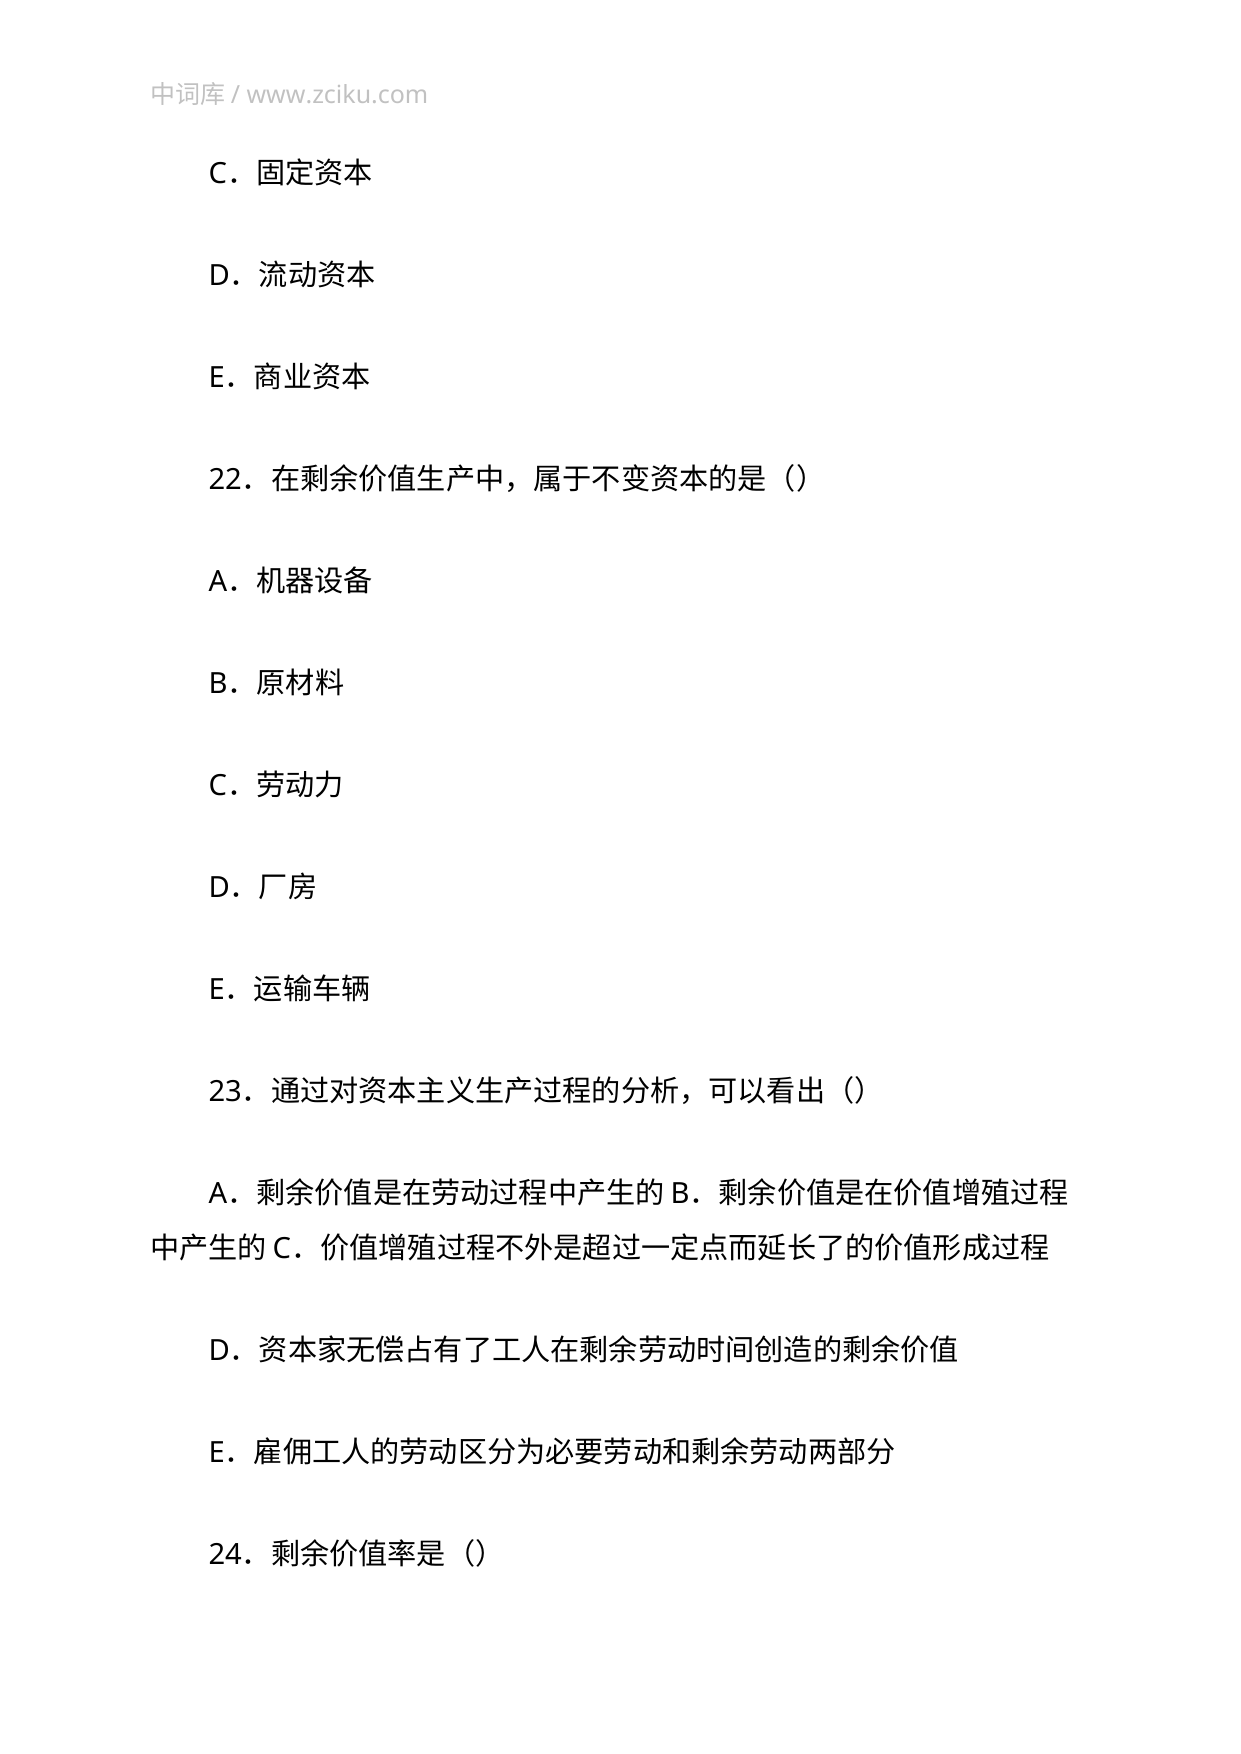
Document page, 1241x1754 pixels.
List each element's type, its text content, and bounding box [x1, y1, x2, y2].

text B．原材料 [150, 660, 1090, 702]
text A．剩余价值是在劳动过程中产生的B．剩余价值是在价值增殖过程中产生的C．价值增殖过程不外是超过一定点而延长了的价值形成过程 [150, 1170, 1090, 1267]
text A．机器设备 [150, 558, 1090, 600]
text C．劳动力 [150, 762, 1090, 804]
text D．厂房 [150, 864, 1090, 906]
text D．资本家无偿占有了工人在剩余劳动时间创造的剩余价值 [150, 1327, 1090, 1369]
text 24．剩余价值率是（） [150, 1531, 1090, 1573]
text 22．在剩余价值生产中，属于不变资本的是（） [150, 456, 1090, 498]
text E．商业资本 [150, 354, 1090, 396]
text E．运输车辆 [150, 966, 1090, 1008]
text 23．通过对资本主义生产过程的分析，可以看出（） [150, 1068, 1090, 1110]
text C．固定资本 [150, 150, 1090, 192]
text E．雇佣工人的劳动区分为必要劳动和剩余劳动两部分 [150, 1429, 1090, 1471]
text D．流动资本 [150, 252, 1090, 294]
